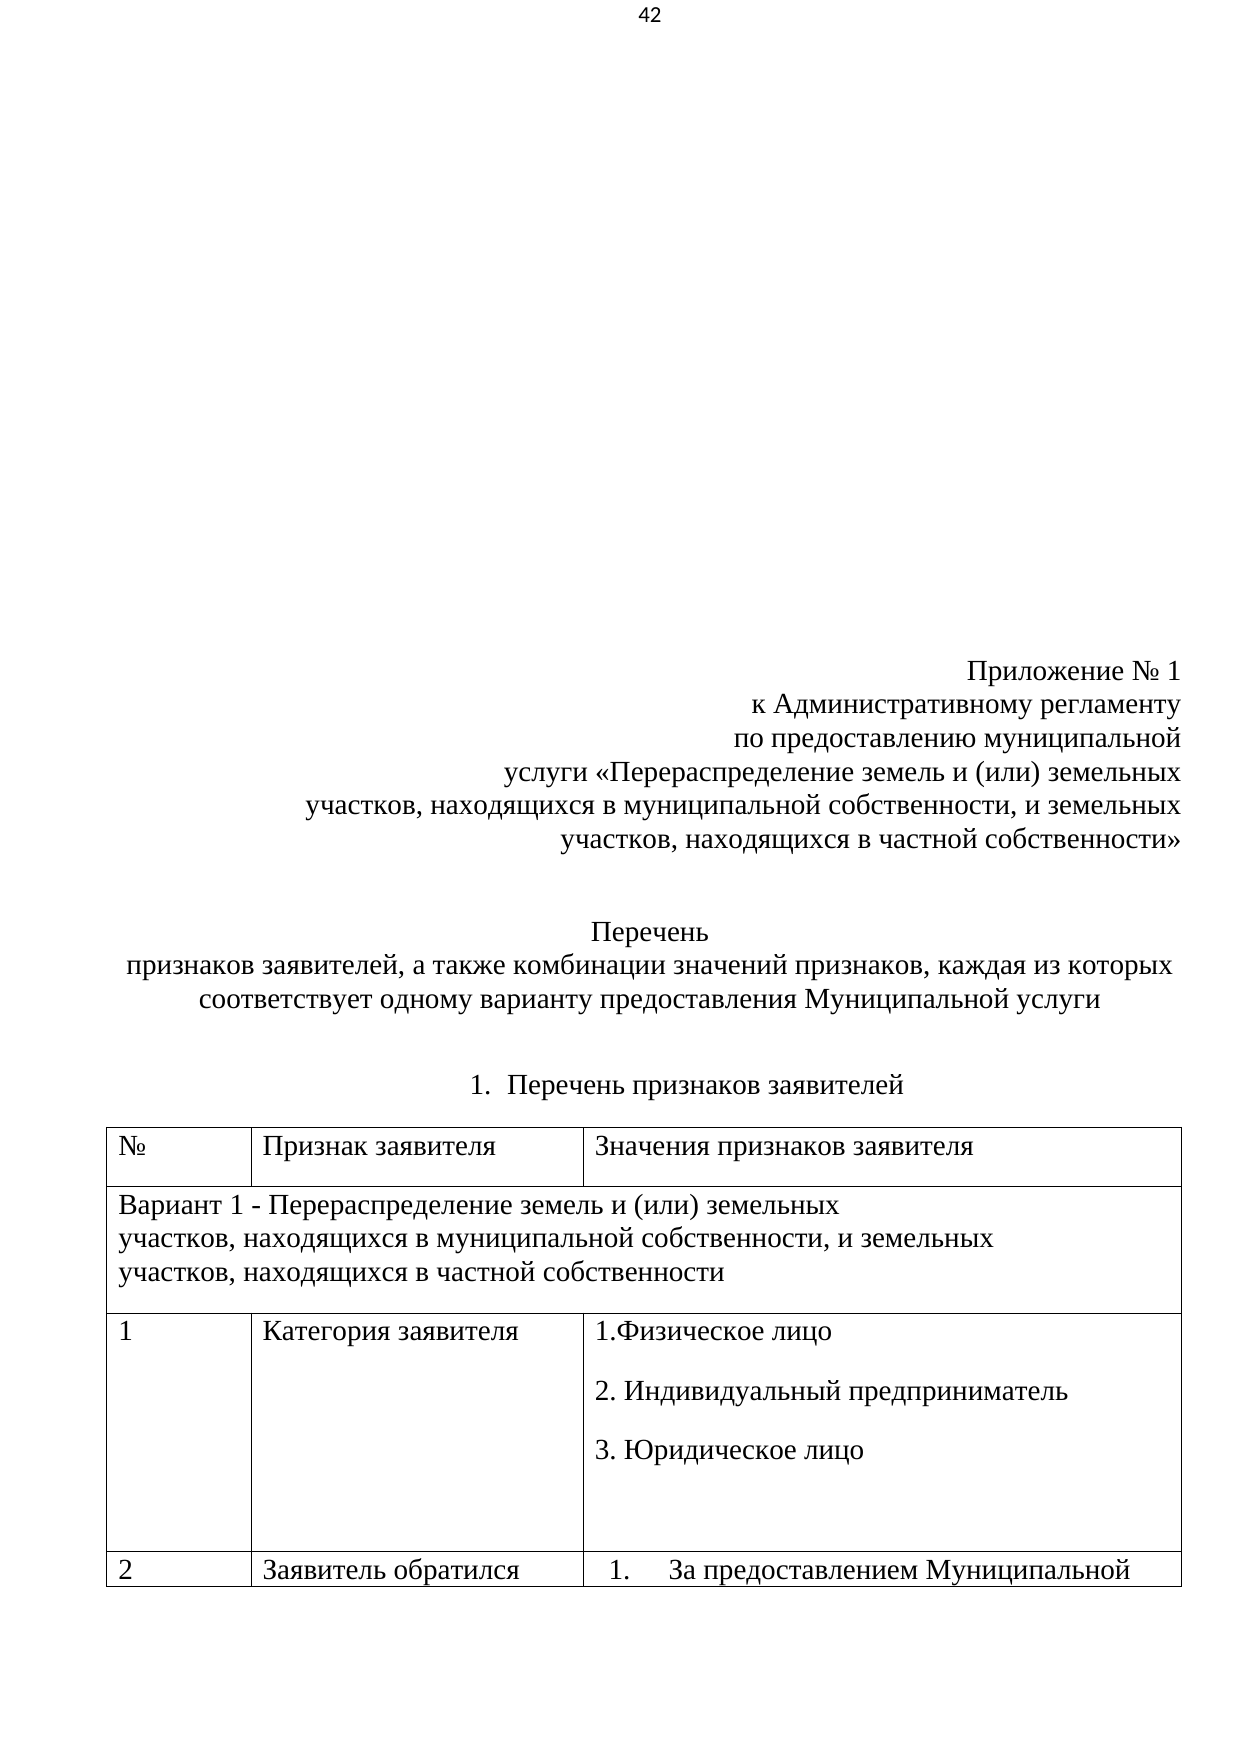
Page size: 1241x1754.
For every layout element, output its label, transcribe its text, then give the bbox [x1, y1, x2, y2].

table_header № [107, 1128, 251, 1186]
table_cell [584, 1552, 1181, 1586]
table_cell 1 [107, 1314, 251, 1551]
text по предоставлению муниципальной [118, 720, 1181, 754]
text Приложение № 1 [118, 653, 1181, 687]
table_cell Категория заявителя [252, 1314, 583, 1551]
text Перечень [118, 914, 1181, 947]
list Перечень признаков заявителей [192, 1067, 1181, 1101]
text услуги «Перераспределение земель и (или) земельных [118, 754, 1181, 787]
text к Административному регламенту [118, 687, 1181, 720]
table_cell 2 [107, 1552, 251, 1586]
table_header Признак заявителя [252, 1128, 583, 1186]
table_header Значения признаков заявителя [584, 1128, 1181, 1186]
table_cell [252, 1552, 583, 1586]
text признаков заявителей, а также комбинации значений признаков, каждая из которых соответствует одному варианту предоставления Муниципальной услуги [118, 947, 1181, 1014]
table_cell Вариант 1 - Перераспределение земель и (или) земельных участков, находящихся в муниципальной собственности, и земельных участков, находящихся в частной собственности [107, 1187, 1181, 1312]
text участков, находящихся в частной собственности» [118, 821, 1181, 854]
table_cell 1.Физическое лицо 2. Индивидуальный предприниматель 3. Юридическое лицо [584, 1314, 1181, 1551]
text участков, находящихся в муниципальной собственности, и земельных [118, 787, 1181, 821]
